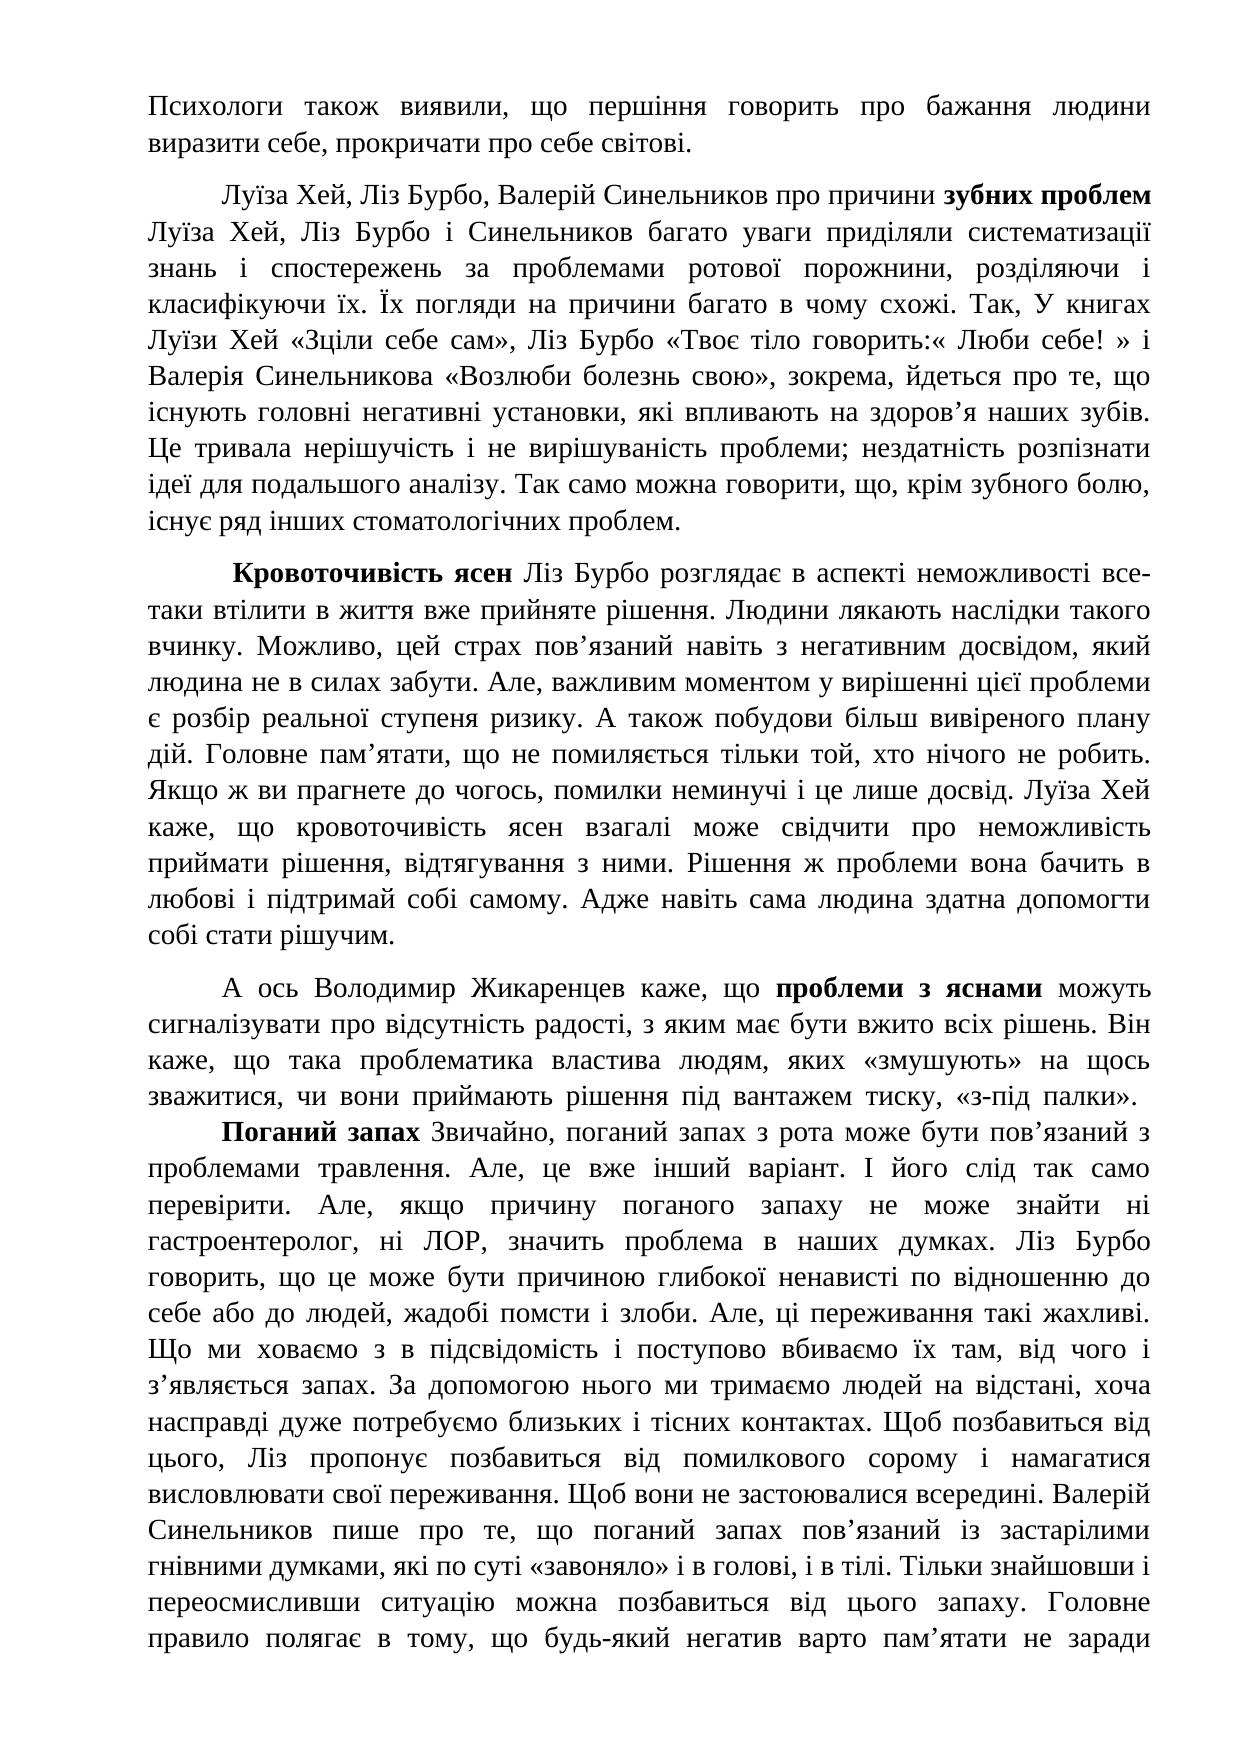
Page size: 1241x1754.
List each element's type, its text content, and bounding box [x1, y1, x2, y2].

text Кровоточивість ясен Ліз Бурбо розглядає в аспекті неможливості все-таки втілити в життя вже прийняте рішення. Людини лякають наслідки такого вчинку. Можливо, цей страх пов’язаний навіть з негативним досвідом, який людина не в силах забути. Але, важливим моментом у вирішенні цієї проблеми є розбір реальної ступеня ризику. А також побудови більш вивіреного плану дій. Головне пам’ятати, що не помиляється тільки той, хто нічого не робить. Якщо ж ви прагнете до чогось, помилки неминучі і це лише досвід. Луїза Хей каже, що кровоточивість ясен взагалі може свідчити про неможливість приймати рішення, відтягування з ними. Рішення ж проблеми вона бачить в любові і підтримай собі самому. Адже навіть сама людина здатна допомогти собі стати рішучим. [148, 556, 1152, 951]
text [148, 88, 1152, 158]
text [148, 970, 1152, 1654]
text Луїза Хей, Ліз Бурбо, Валерій Синельников про причини зубних проблем Луїза Хей, Ліз Бурбо і Синельников багато уваги приділяли систематизації знань і спостережень за проблемами ротової порожнини, розділяючи і класифікуючи їх. Їх погляди на причини багато в чому схожі. Так, У книгах Луїзи Хей «Зціли себе сам», Ліз Бурбо «Твоє тіло говорить:« Люби себе! » і Валерія Синельникова «Возлюби болезнь свою», зокрема, йдеться про те, що існують головні негативні установки, які впливають на здоров’я наших зубів. Це тривала нерішучість і не вирішуваність проблеми; нездатність розпізнати ідеї для подальшого аналізу. Так само можна говорити, що, крім зубного болю, існує ряд інших стоматологічних проблем. [148, 177, 1152, 536]
